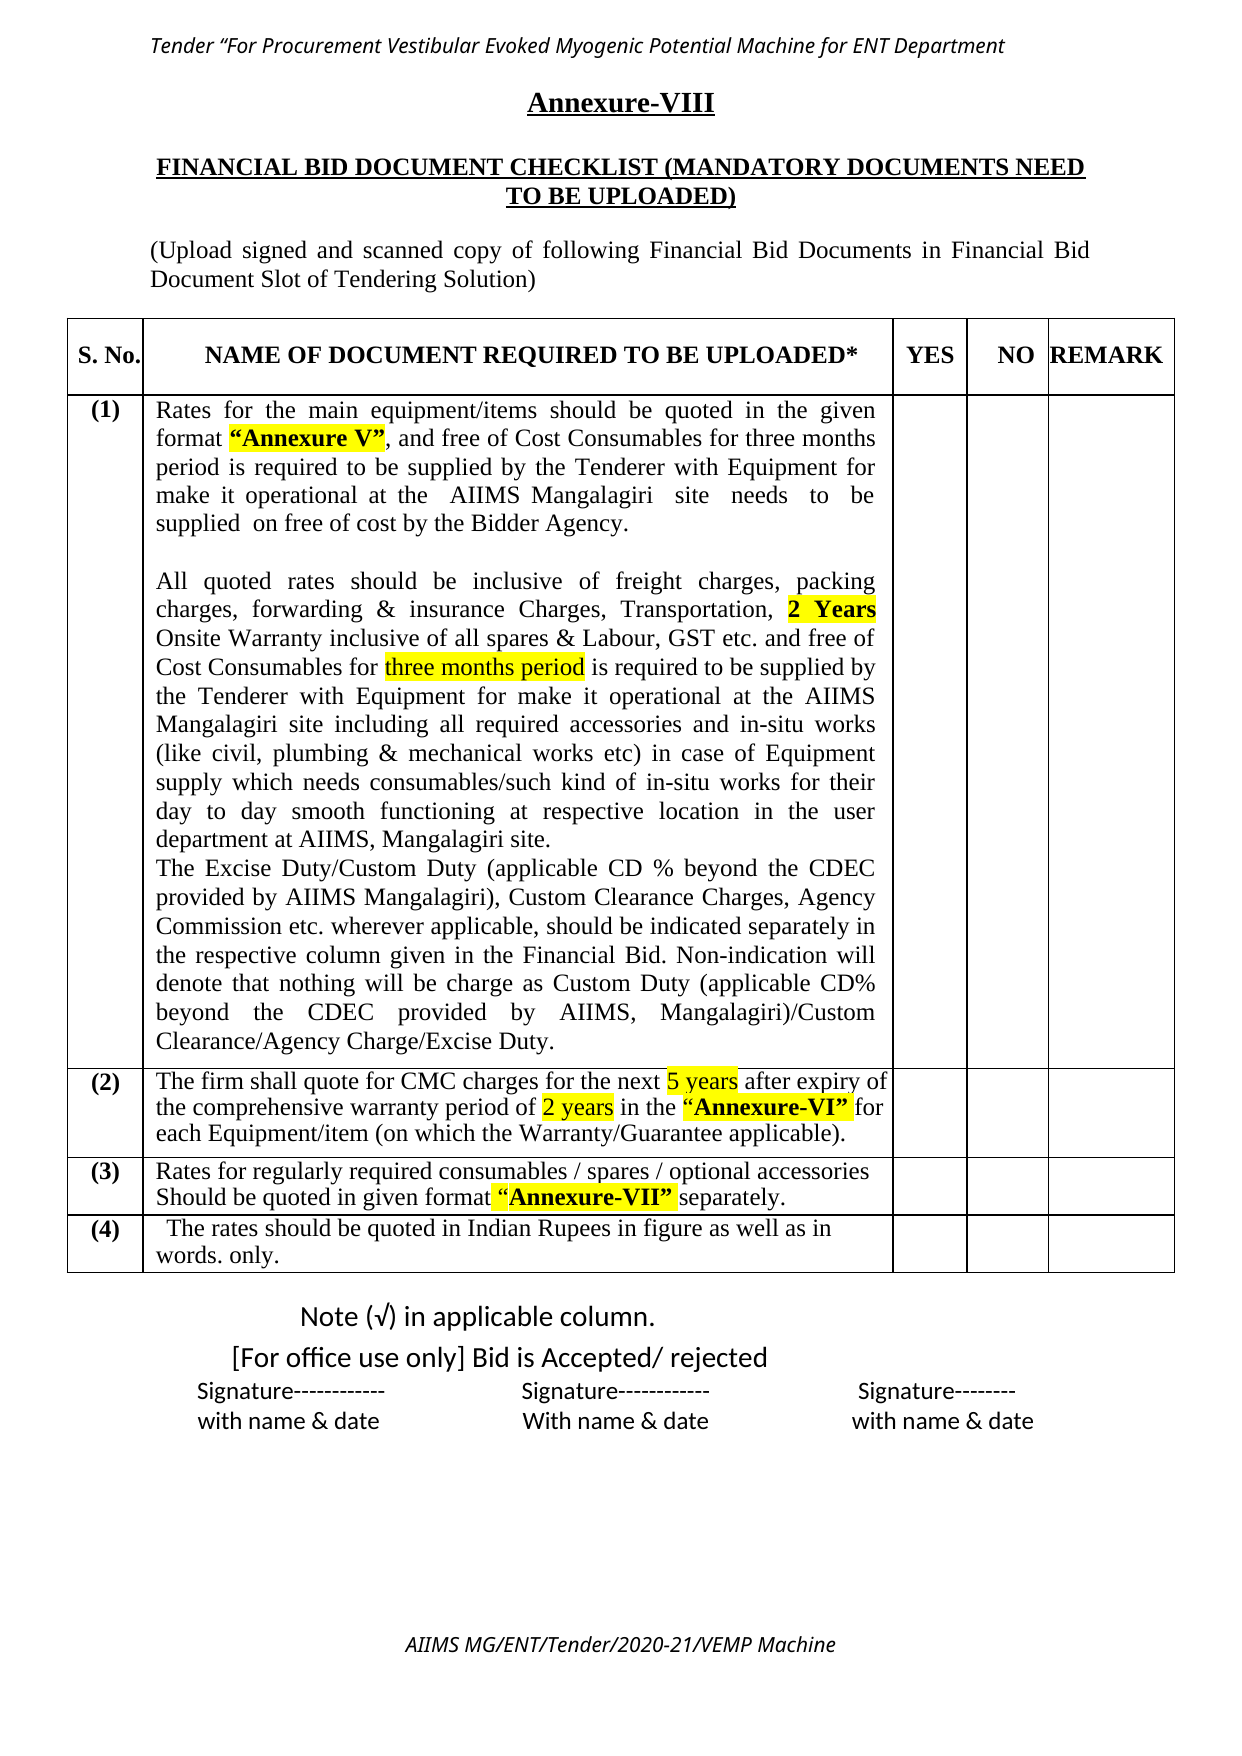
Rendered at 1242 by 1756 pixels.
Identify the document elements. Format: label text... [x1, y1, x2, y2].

table_header Signature-------- with name & date [813, 1375, 1078, 1493]
table_cell [894, 1216, 966, 1272]
table_cell [894, 396, 966, 1067]
text FINANCIAL BID DOCUMENT CHECKLIST (MANDATORY DOCUMENTS NEED TO BE UPLOADED) [150, 152, 1092, 210]
table_cell Rates for the main equipment/items should be quoted in the given format “Annexure V”, and free of Cost Consumables for three months period is required to be supplied by the Tenderer with Equipment for make it operational at the AIIMS Mangalagiri site needs to be supplied on free of cost by the Bidder Agency. All quoted rates should be inclusive of freight charges, packing charges, forwarding & insurance Charges, Transportation, 2 Years Onsite Warranty inclusive of all spares & Labour, GST etc. and free of Cost Consumables for three months period is required to be supplied by the Tenderer with Equipment for make it operational at the AIIMS Mangalagiri site including all required accessories and in-situ works (like civil, plumbing & mechanical works etc) in case of Equipment supply which needs consumables/such kind of in-situ works for their day to day smooth functioning at respective location in the user department at AIIMS, Mangalagiri site. The Excise Duty/Custom Duty (applicable CD % beyond the CDEC provided by AIIMS Mangalagiri), Custom Clearance Charges, Agency Commission etc. wherever applicable, should be indicated separately in the respective column given in the Financial Bid. Non-indication will denote that nothing will be charge as Custom Duty (applicable CD% beyond the CDEC provided by AIIMS, Mangalagiri)/Custom Clearance/Agency Charge/Excise Duty. [144, 396, 892, 1067]
table_cell [894, 1069, 966, 1157]
table_cell Rates for regularly required consumables / spares / optional accessories Should be quoted in given format “Annexure-VII” separately. [144, 1158, 892, 1214]
table_header REMARK [1049, 319, 1174, 394]
table_header NAME OF DOCUMENT REQUIRED TO BE UPLOADED* [144, 319, 892, 394]
table_cell [1049, 396, 1174, 1067]
table_cell (2) [68, 1069, 142, 1157]
table_header S. No. [68, 319, 142, 394]
table_cell (3) [68, 1158, 142, 1214]
text (Upload signed and scanned copy of following Financial Bid Documents in Financial Bid Document Slot of Tendering Solution) [150, 235, 1092, 292]
text Note (√) in applicable column. [231, 1298, 1092, 1334]
table_cell [968, 396, 1048, 1067]
table_header Signature------------ With name & date [414, 1375, 812, 1493]
table_cell The firm shall quote for CMC charges for the next 5 years after expiry of the comprehensive warranty period of 2 years in the “Annexure-VI” for each Equipment/item (on which the Warranty/Guarantee applicable). [144, 1069, 892, 1157]
table_cell The rates should be quoted in Indian Rupees in figure as well as in words. only. [144, 1216, 892, 1272]
text Annexure-VIII [150, 85, 1092, 119]
table_cell (1) [68, 396, 142, 1067]
text [For office use only] Bid is Accepted/ rejected [231, 1339, 1092, 1375]
table_cell [1049, 1158, 1174, 1214]
table_cell [968, 1216, 1048, 1272]
table_cell [1049, 1216, 1174, 1272]
table_cell [894, 1158, 966, 1214]
table_cell [1049, 1069, 1174, 1157]
table_cell [968, 1158, 1048, 1214]
table_header Signature------------ with name & date [163, 1375, 414, 1493]
table_cell [968, 1069, 1048, 1157]
table_header NO [968, 319, 1048, 394]
table_header YES [894, 319, 966, 394]
table_cell (4) [68, 1216, 142, 1272]
